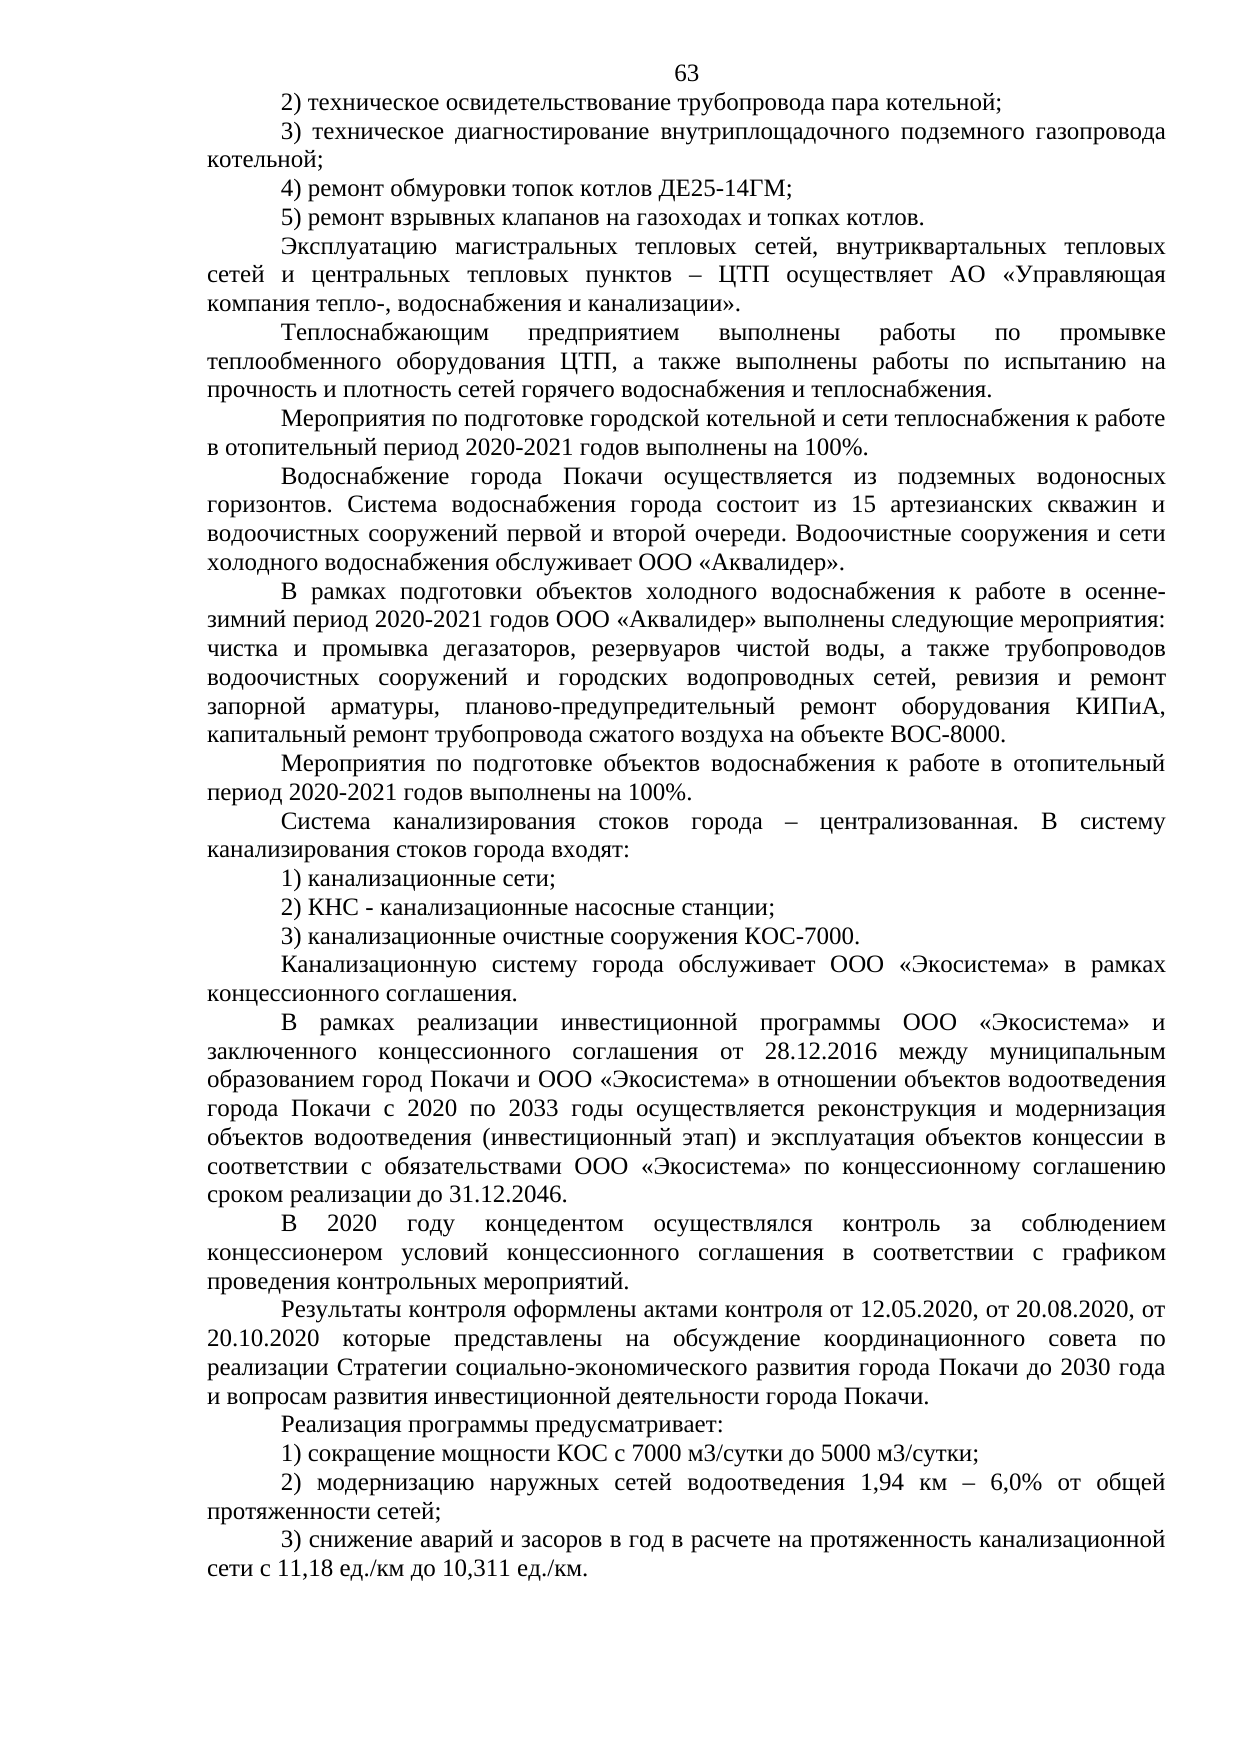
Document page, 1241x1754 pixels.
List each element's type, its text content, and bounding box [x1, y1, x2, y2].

text Мероприятия по подготовке объектов водоснабжения к работе в отопительный период 2020-2021 годов выполнены на 100%. [207, 748, 1167, 806]
text Водоснабжение города Покачи осуществляется из подземных водоносных горизонтов. Система водоснабжения города состоит из 15 артезианских скважин и водоочистных сооружений первой и второй очереди. Водоочистные сооружения и сети холодного водоснабжения обслуживает ООО «Аквалидер». [207, 461, 1167, 576]
text 2) модернизацию наружных сетей водоотведения 1,94 км – 6,0% от общей протяженности сетей; [207, 1467, 1167, 1524]
text Мероприятия по подготовке городской котельной и сети теплоснабжения к работе в отопительный период 2020-2021 годов выполнены на 100%. [207, 403, 1167, 461]
text 5) ремонт взрывных клапанов на газоходах и топках котлов. [207, 202, 1167, 231]
text 3) снижение аварий и засоров в год в расчете на протяженность канализационной сети с 11,18 ед./км до 10,311 ед./км. [207, 1524, 1167, 1582]
text 1) канализационные сети; [207, 863, 1167, 892]
text 3) техническое диагностирование внутриплощадочного подземного газопровода котельной; [207, 116, 1167, 173]
text В 2020 году концедентом осуществлялся контроль за соблюдением концессионером условий концессионного соглашения в соответствии с графиком проведения контрольных мероприятий. [207, 1208, 1167, 1294]
text Система канализирования стоков города – централизованная. В систему канализирования стоков города входят: [207, 806, 1167, 863]
text 4) ремонт обмуровки топок котлов ДЕ25-14ГМ; [207, 173, 1167, 202]
text Теплоснабжающим предприятием выполнены работы по промывке теплообменного оборудования ЦТП, а также выполнены работы по испытанию на прочность и плотность сетей горячего водоснабжения и теплоснабжения. [207, 317, 1167, 403]
text 3) канализационные очистные сооружения КОС-7000. [207, 921, 1167, 949]
text В рамках реализации инвестиционной программы ООО «Экосистема» и заключенного концессионного соглашения от 28.12.2016 между муниципальным образованием город Покачи и ООО «Экосистема» в отношении объектов водоотведения города Покачи с 2020 по 2033 годы осуществляется реконструкция и модернизация объектов водоотведения (инвестиционный этап) и эксплуатация объектов концессии в соответствии с обязательствами ООО «Экосистема» по концессионному соглашению сроком реализации до 31.12.2046. [207, 1007, 1167, 1208]
text Канализационную систему города обслуживает ООО «Экосистема» в рамках концессионного соглашения. [207, 949, 1167, 1007]
text 2) техническое освидетельствование трубопровода пара котельной; [207, 87, 1167, 116]
text Реализация программы предусматривает: [207, 1409, 1167, 1438]
text 1) сокращение мощности КОС с 7000 м3/сутки до 5000 м3/сутки; [207, 1438, 1167, 1467]
text Эксплуатацию магистральных тепловых сетей, внутриквартальных тепловых сетей и центральных тепловых пунктов – ЦТП осуществляет АО «Управляющая компания тепло-, водоснабжения и канализации». [207, 231, 1167, 317]
text Результаты контроля оформлены актами контроля от 12.05.2020, от 20.08.2020, от 20.10.2020 которые представлены на обсуждение координационного совета по реализации Стратегии социально-экономического развития города Покачи до 2030 года и вопросам развития инвестиционной деятельности города Покачи. [207, 1294, 1167, 1409]
text 2) КНС - канализационные насосные станции; [207, 892, 1167, 921]
text В рамках подготовки объектов холодного водоснабжения к работе в осенне-зимний период 2020-2021 годов ООО «Аквалидер» выполнены следующие мероприятия: чистка и промывка дегазаторов, резервуаров чистой воды, а также трубопроводов водоочистных сооружений и городских водопроводных сетей, ревизия и ремонт запорной арматуры, планово-предупредительный ремонт оборудования КИПиА, капитальный ремонт трубопровода сжатого воздуха на объекте ВОС-8000. [207, 576, 1167, 748]
